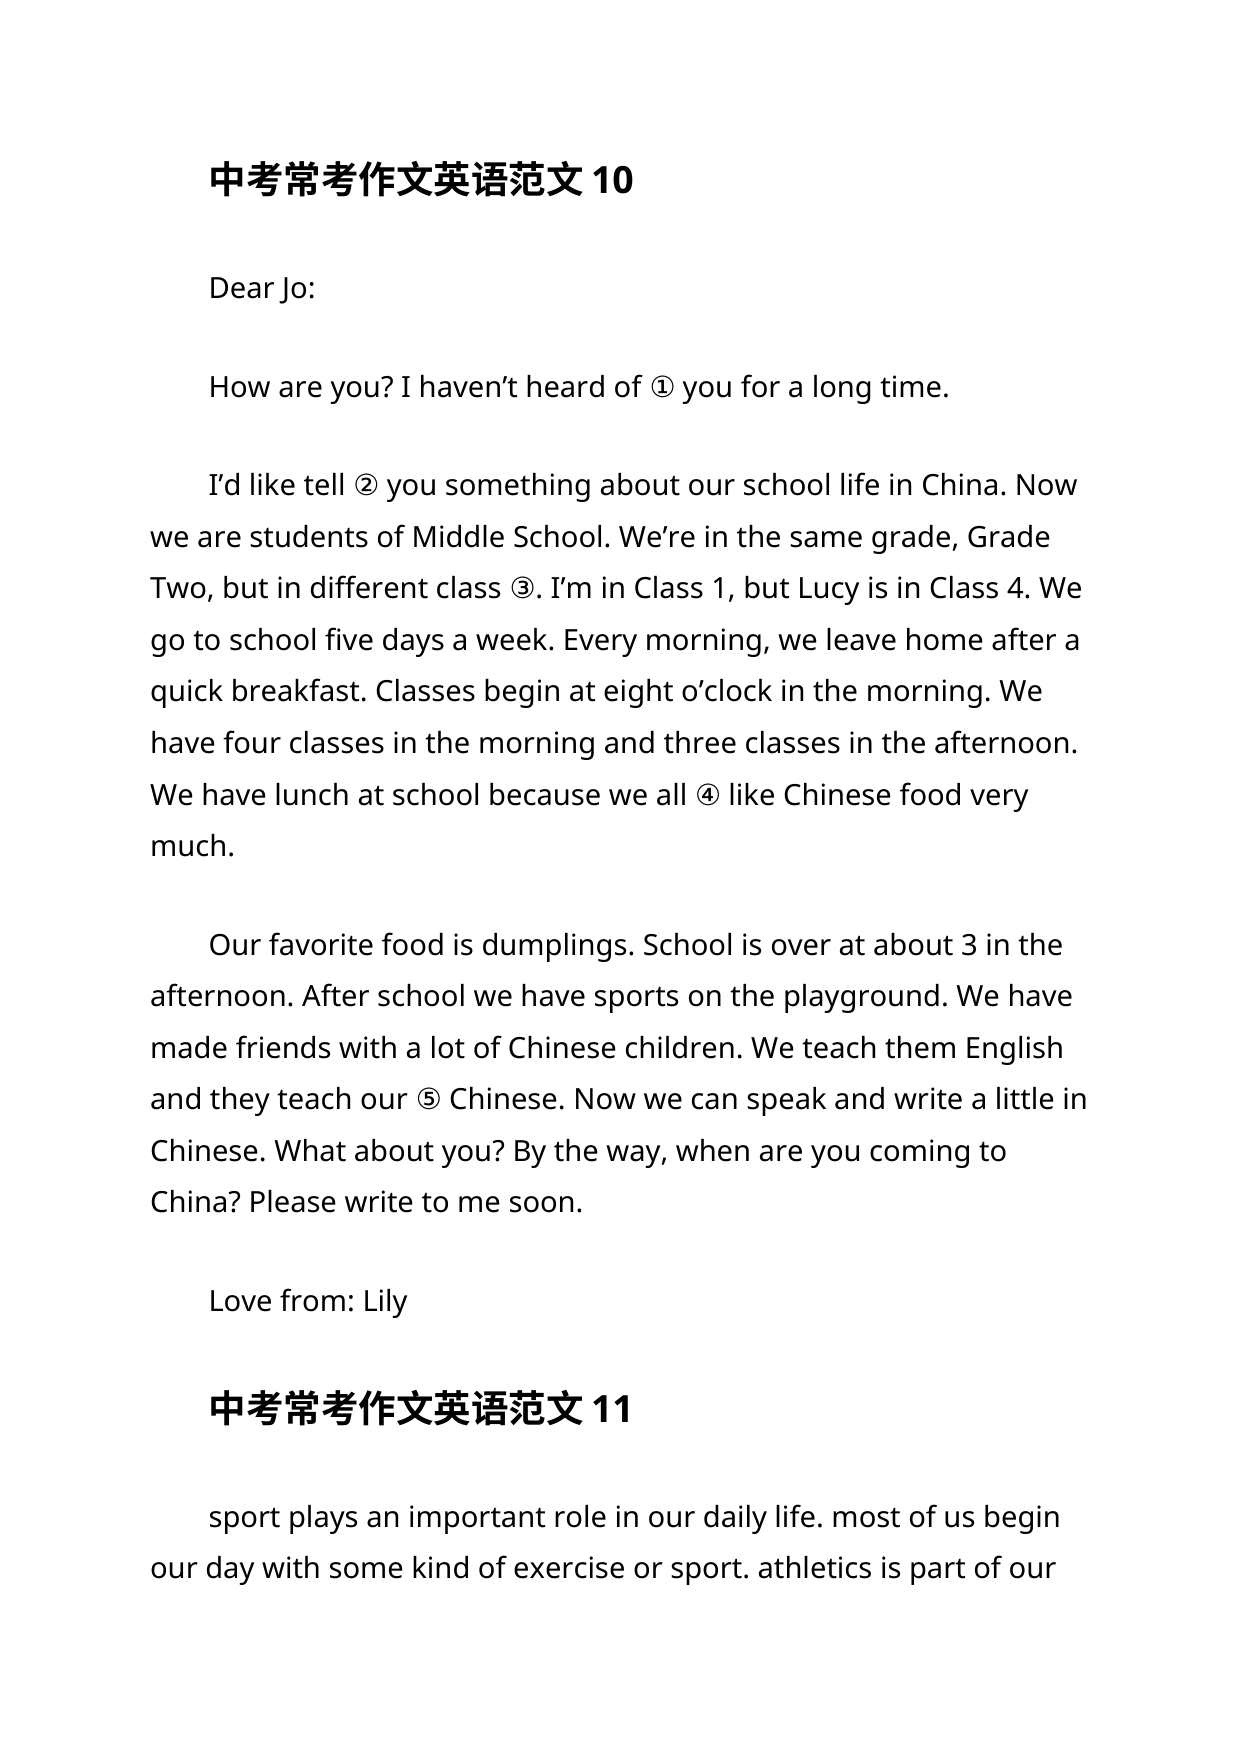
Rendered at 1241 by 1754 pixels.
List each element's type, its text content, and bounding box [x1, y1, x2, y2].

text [150, 1496, 1090, 1587]
text Our favorite food is dumplings. School is over at about 3 in the afternoon. After school we have sports on the playground. We have made friends with a lot of Chinese children. We teach them English and they teach our ⑤ Chinese. Now we can speak and write a little in Chinese. What about you? By the way, when are you coming to China? Please write to me soon. [150, 924, 1090, 1221]
text Dear Jo: [150, 268, 1090, 307]
text 中考常考作文英语范文11 [150, 1378, 1090, 1433]
text How are you? I haven’t heard of ① you for a long time. [150, 366, 1090, 406]
text Love from: Lily [150, 1280, 1090, 1320]
text 中考常考作文英语范文10 [150, 150, 1090, 204]
text I’d like tell ② you something about our school life in China. Now we are students of Middle School. We’re in the same grade, Grade Two, but in different class ③. I’m in Class 1, but Lucy is in Class 4. We go to school five days a week. Every morning, we leave home after a quick breakfast. Classes begin at eight o’clock in the morning. We have four classes in the morning and three classes in the afternoon. We have lunch at school because we all ④ like Chinese food very much. [150, 464, 1090, 865]
